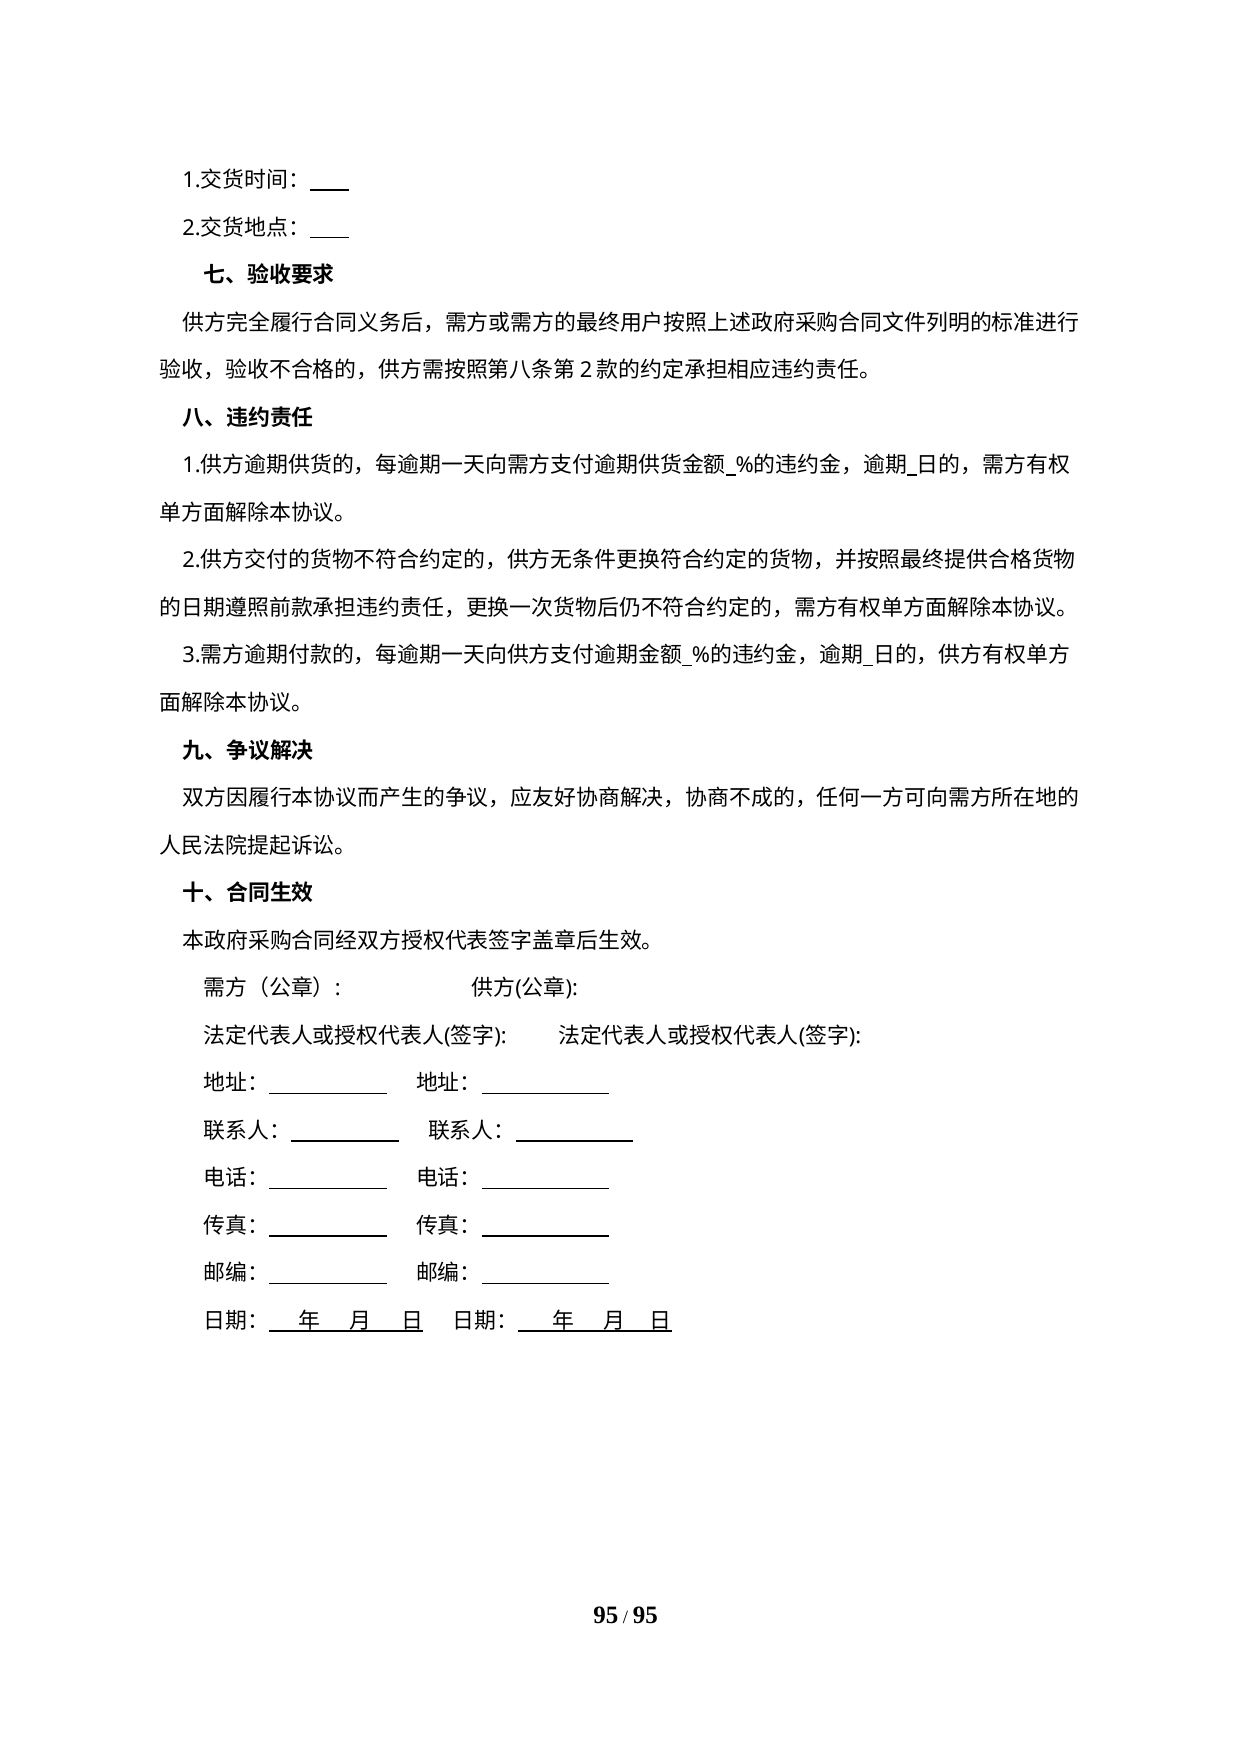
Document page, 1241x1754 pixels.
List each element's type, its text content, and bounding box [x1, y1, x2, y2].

text 供方完全履行合同义务后，需方或需方的最终用户按照上述政府采购合同文件列明的标准进行验收，验收不合格的，供方需按照第八条第2款的约定承担相应违约责任。 [159, 305, 1087, 384]
text 2.交货地点： [159, 209, 1087, 241]
text 双方因履行本协议而产生的争议，应友好协商解决，协商不成的，任何一方可向需方所在地的人民法院提起诉讼。 [159, 780, 1087, 859]
text 地址： 地址： [159, 1065, 1087, 1097]
text 1.交货时间： [159, 162, 1087, 194]
text 十、合同生效 [159, 875, 1087, 907]
text 传真： 传真： [159, 1208, 1087, 1239]
text 2.供方交付的货物不符合约定的，供方无条件更换符合约定的货物，并按照最终提供合格货物的日期遵照前款承担违约责任，更换一次货物后仍不符合约定的，需方有权单方面解除本协议。 [159, 542, 1087, 622]
text 八、违约责任 [159, 400, 1087, 431]
text 3.需方逾期付款的，每逾期一天向供方支付逾期金额 %的违约金，逾期 日的，供方有权单方面解除本协议。 [159, 637, 1087, 717]
text 联系人： 联系人： [159, 1113, 1087, 1144]
text 日期： 年 月 日 日期： 年 月 日 [159, 1303, 1087, 1334]
text 电话： 电话： [159, 1160, 1087, 1192]
text 需方（公章）: 供方(公章): [159, 970, 1087, 1002]
text 法定代表人或授权代表人(签字): 法定代表人或授权代表人(签字): [159, 1018, 1087, 1049]
text 邮编： 邮编： [159, 1255, 1087, 1287]
text 1.供方逾期供货的，每逾期一天向需方支付逾期供货金额 %的违约金，逾期 日的，需方有权单方面解除本协议。 [159, 447, 1087, 527]
text 七、验收要求 [159, 257, 1087, 289]
text 九、争议解决 [159, 733, 1087, 764]
text 本政府采购合同经双方授权代表签字盖章后生效。 [159, 923, 1087, 954]
